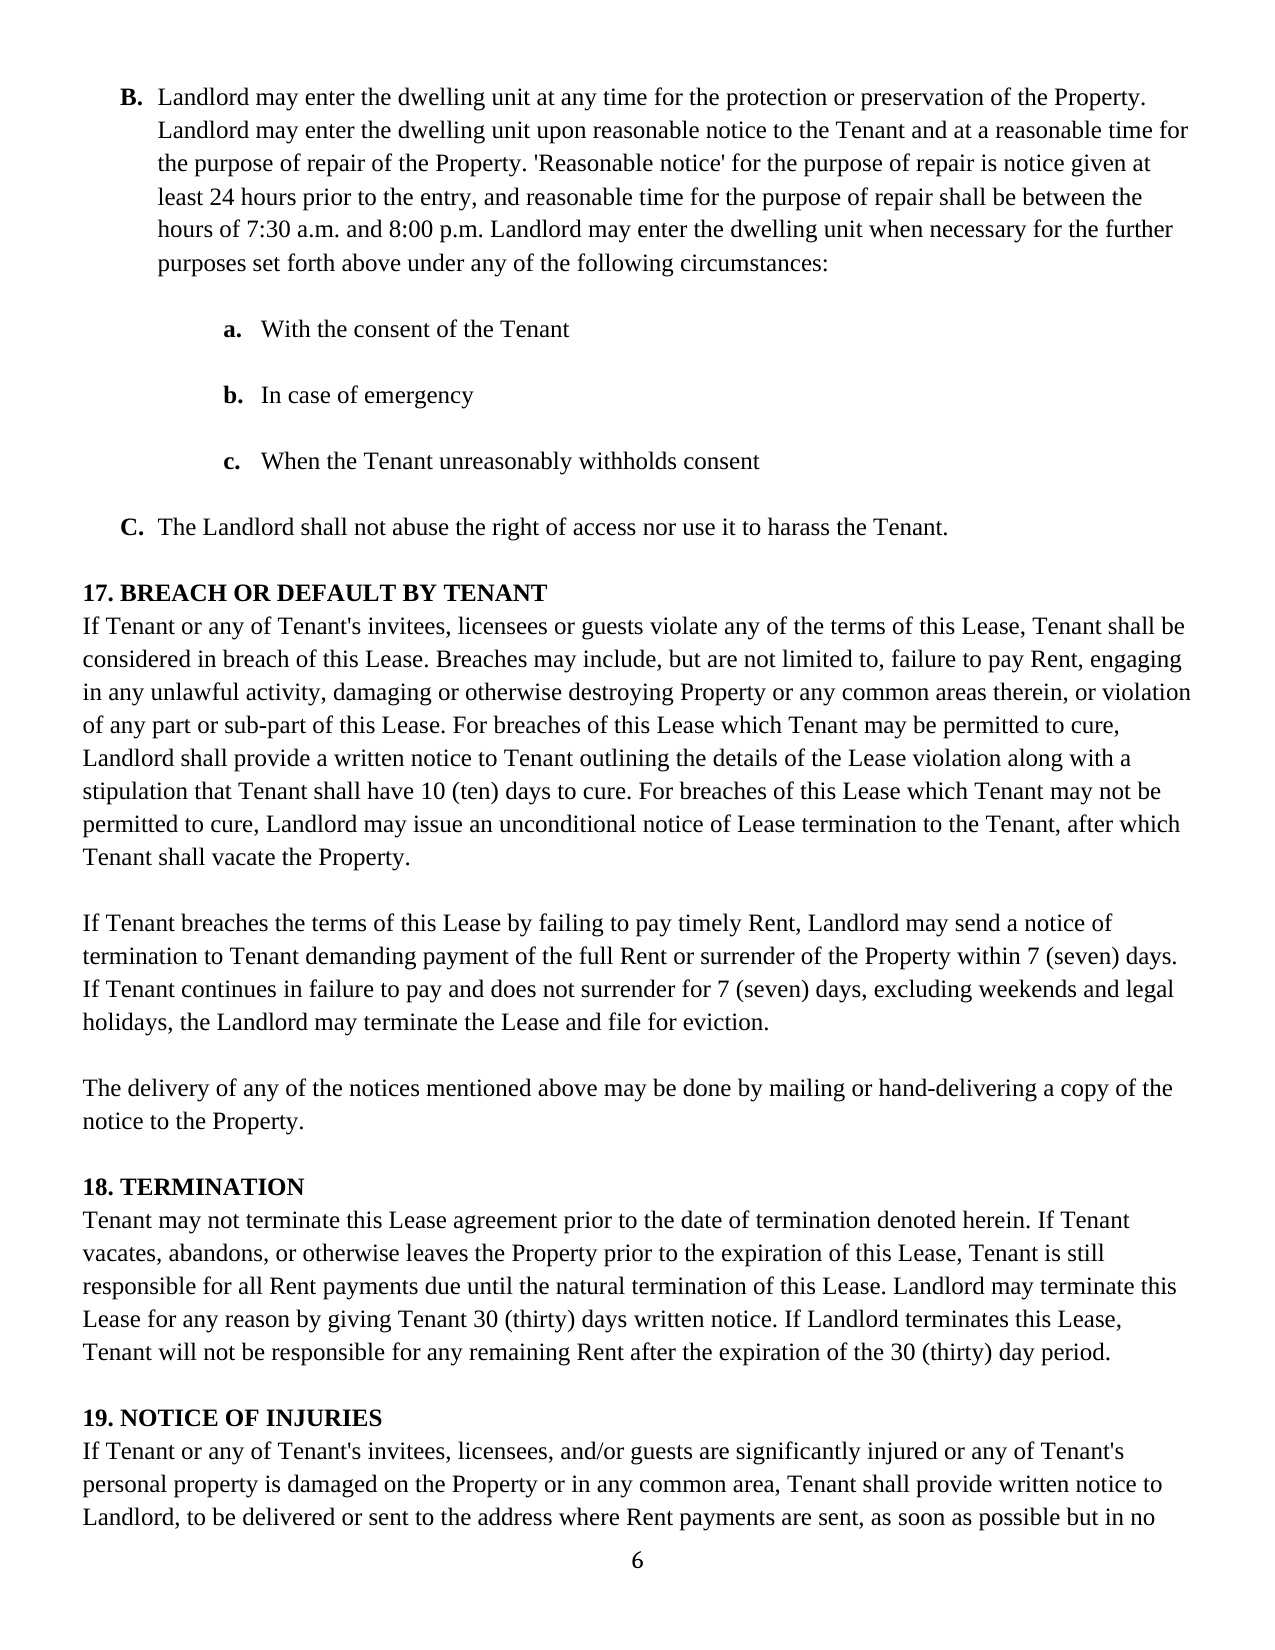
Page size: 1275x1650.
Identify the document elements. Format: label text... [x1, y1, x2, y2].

list With the consent of the Tenant [223, 314, 1192, 342]
text If Tenant or any of Tenant's invitees, licensees or guests violate any of the terms of this Lease, Tenant shall be considered in breach of this Lease. Breaches may include, but are not limited to, failure to pay Rent, engaging in any unlawful activity, damaging or otherwise destroying Property or any common areas therein, or violation of any part or sub-part of this Lease. For breaches of this Lease which Tenant may be permitted to cure, Landlord shall provide a written notice to Tenant outlining the details of the Lease violation along with a stipulation that Tenant shall have 10 (ten) days to cure. For breaches of this Lease which Tenant may not be permitted to cure, Landlord may issue an unconditional notice of Lease termination to the Tenant, after which Tenant shall vacate the Property. [82, 611, 1192, 871]
text 19. NOTICE OF INJURIES [82, 1403, 1192, 1432]
list The Landlord shall not abuse the right of access nor use it to harass the Tenant. [120, 512, 1192, 541]
text 18. TERMINATION [82, 1172, 1192, 1201]
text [82, 1436, 1192, 1531]
list Landlord may enter the dwelling unit at any time for the protection or preservation of the Property. Landlord may enter the dwelling unit upon reasonable notice to the Tenant and at a reasonable time for the purpose of repair of the Property. 'Reasonable notice' for the purpose of repair is notice given at least 24 hours prior to the entry, and reasonable time for the purpose of repair shall be between the hours of 7:30 a.m. and 8:00 p.m. Landlord may enter the dwelling unit when necessary for the further purposes set forth above under any of the following circumstances: [120, 82, 1192, 276]
text 17. BREACH OR DEFAULT BY TENANT [82, 578, 1192, 607]
list When the Tenant unreasonably withholds consent [223, 446, 1192, 474]
text If Tenant breaches the terms of this Lease by failing to pay timely Rent, Landlord may send a notice of termination to Tenant demanding payment of the full Rent or surrender of the Property within 7 (seven) days. If Tenant continues in failure to pay and does not surrender for 7 (seven) days, excluding weekends and legal holidays, the Landlord may terminate the Lease and file for eviction. [82, 908, 1192, 1036]
list In case of emergency [223, 380, 1192, 408]
text The delivery of any of the notices mentioned above may be done by mailing or hand-delivering a copy of the notice to the Property. [82, 1073, 1192, 1135]
text Tenant may not terminate this Lease agreement prior to the date of termination denoted herein. If Tenant vacates, abandons, or otherwise leaves the Property prior to the expiration of this Lease, Tenant is still responsible for all Rent payments due until the natural termination of this Lease. Landlord may terminate this Lease for any reason by giving Tenant 30 (thirty) days written notice. If Landlord terminates this Lease, Tenant will not be responsible for any remaining Rent after the expiration of the 30 (thirty) day period. [82, 1205, 1192, 1366]
